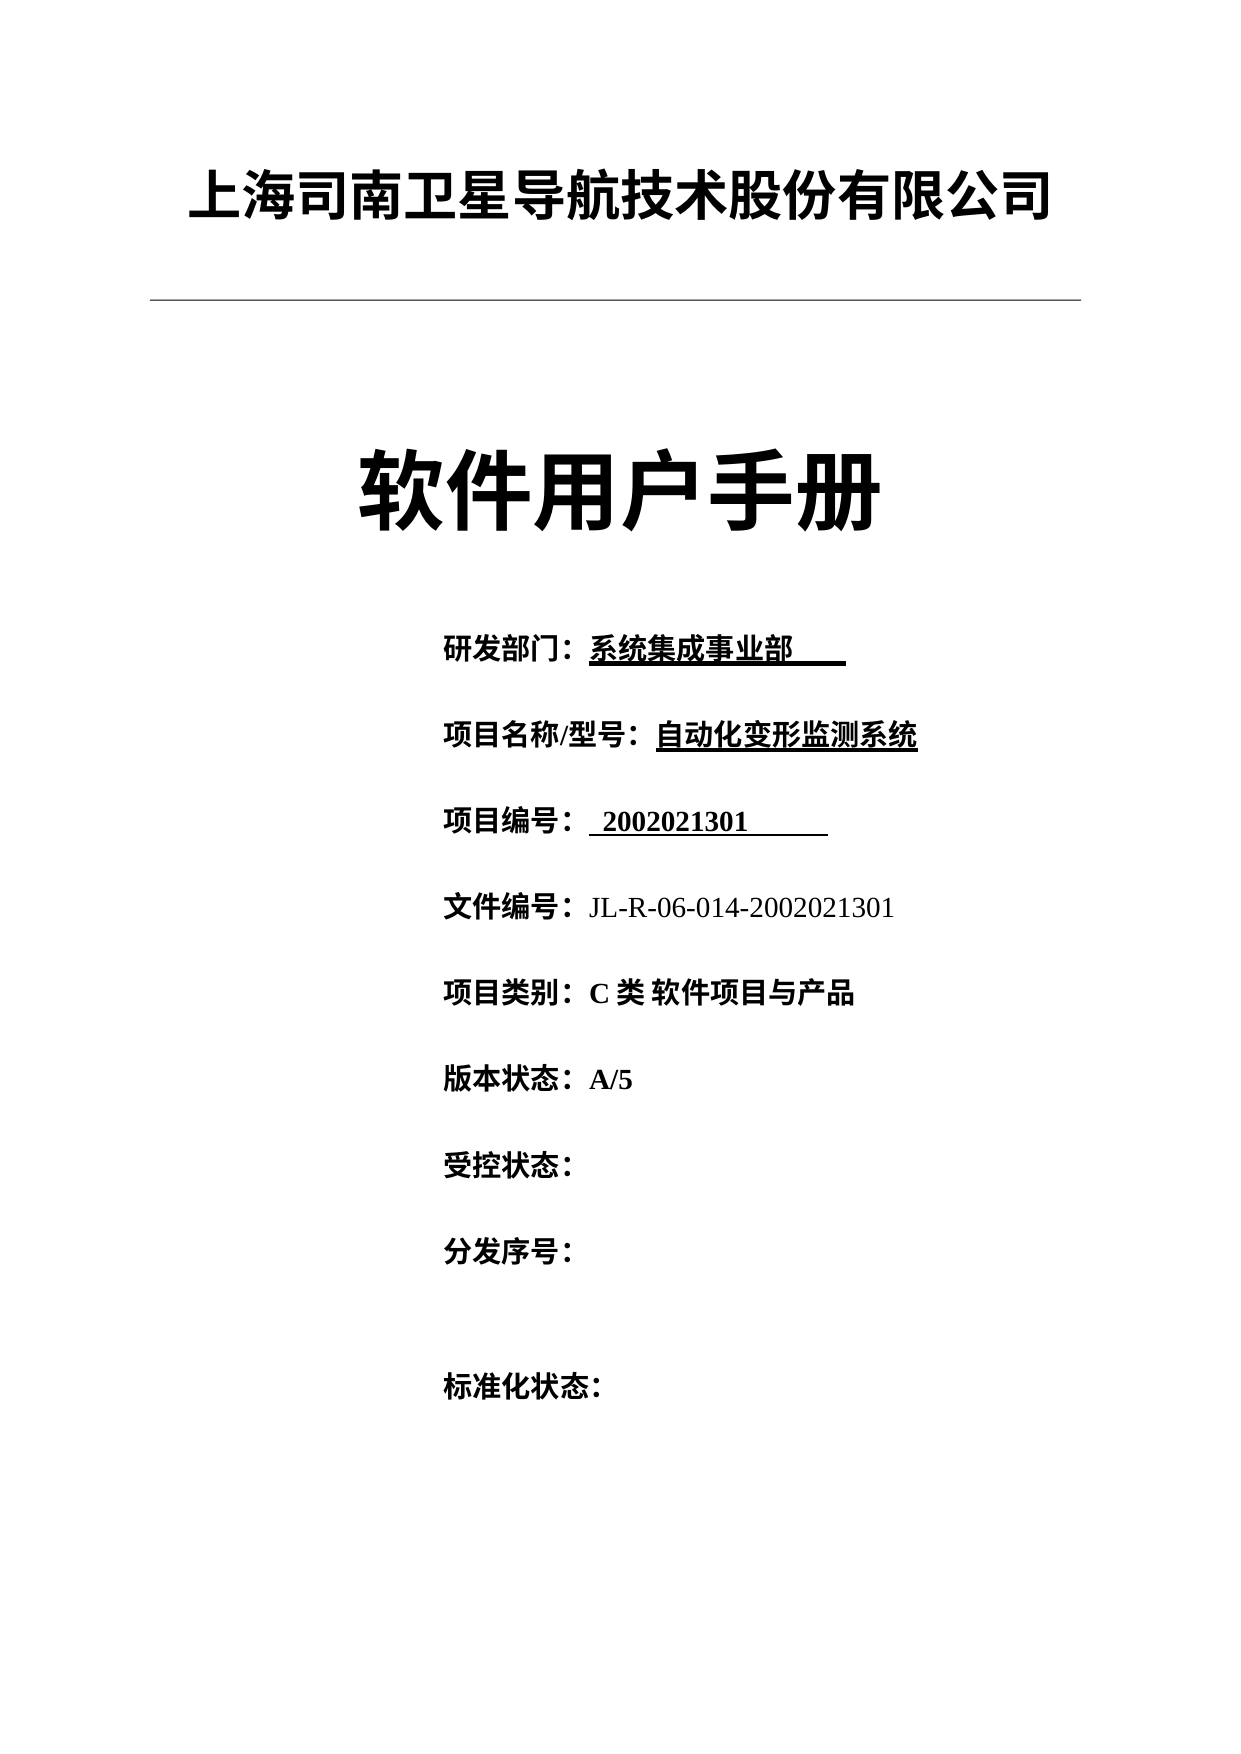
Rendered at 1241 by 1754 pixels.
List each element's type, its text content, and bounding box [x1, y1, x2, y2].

text 文件编号：JL-R-06-014-2002021301 [443, 872, 1122, 937]
text 受控状态： [443, 1131, 1122, 1196]
text 上海司南卫星导航技术股份有限公司 [118, 143, 1122, 241]
text 标准化状态： [443, 1352, 1122, 1417]
text 项目名称/型号：自动化变形监测系统 [443, 700, 1122, 765]
text 研发部门：系统集成事业部 [443, 614, 1122, 679]
text 项目编号： 2002021301 [443, 786, 1122, 851]
text 版本状态：A/5 [443, 1044, 1122, 1109]
text 分发序号： [443, 1217, 1122, 1282]
text 软件用户手册 [118, 421, 1122, 551]
text 项目类别： [443, 958, 1122, 1023]
